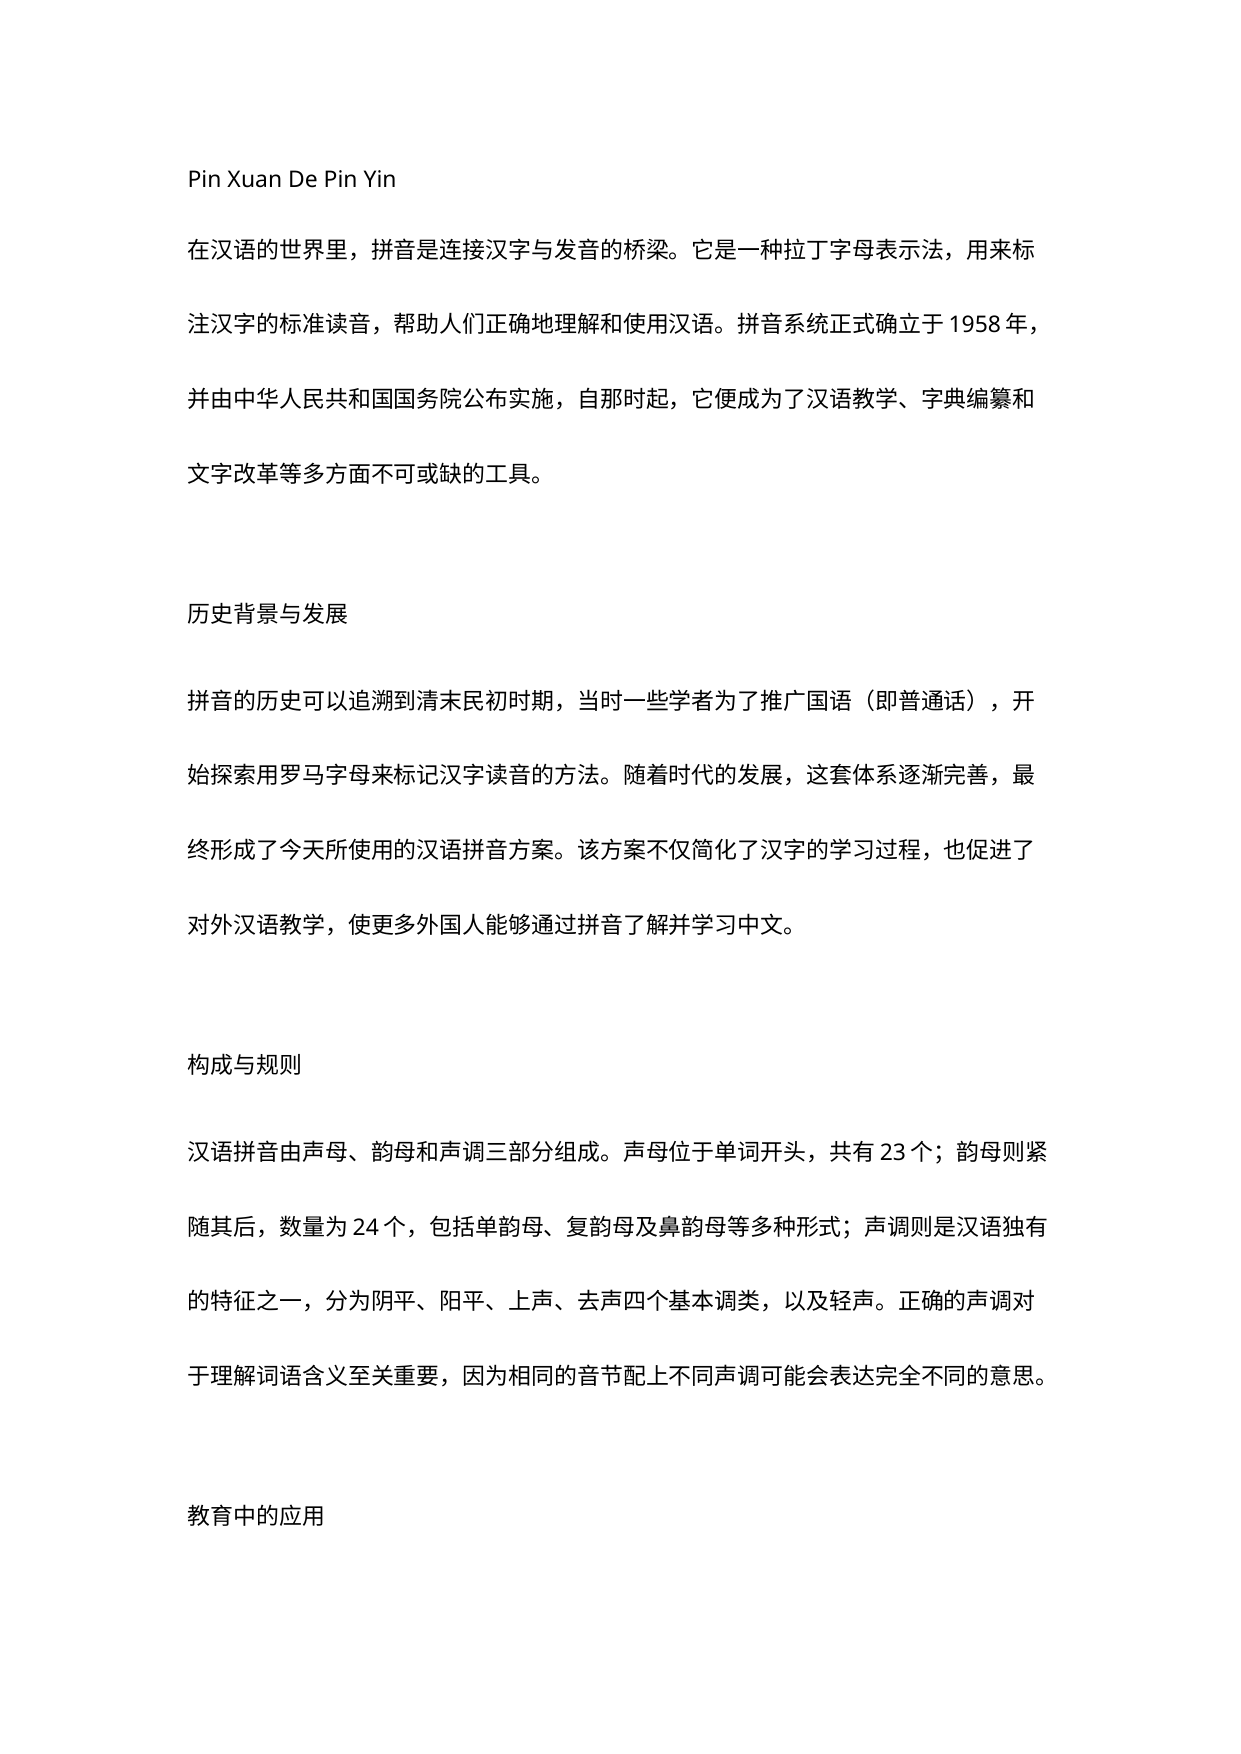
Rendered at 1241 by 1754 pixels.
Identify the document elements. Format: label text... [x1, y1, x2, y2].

text 汉语拼音由声母、韵母和声调三部分组成。声母位于单词开头，共有23个；韵母则紧随其后，数量为24个，包括单韵母、复韵母及鼻韵母等多种形式；声调则是汉语独有的特征之一，分为阴平、阳平、上声、去声四个基本调类，以及轻声。正确的声调对于理解词语含义至关重要，因为相同的音节配上不同声调可能会表达完全不同的意思。 [187, 1118, 1053, 1407]
text 构成与规则 [187, 1031, 1053, 1096]
text Pin Xuan De Pin Yin [187, 162, 1053, 194]
text 历史背景与发展 [187, 580, 1053, 645]
text 在汉语的世界里，拼音是连接汉字与发音的桥梁。它是一种拉丁字母表示法，用来标注汉字的标准读音，帮助人们正确地理解和使用汉语。拼音系统正式确立于1958年，并由中华人民共和国国务院公布实施，自那时起，它便成为了汉语教学、字典编纂和文字改革等多方面不可或缺的工具。 [187, 216, 1053, 505]
text 拼音的历史可以追溯到清末民初时期，当时一些学者为了推广国语（即普通话），开始探索用罗马字母来标记汉字读音的方法。随着时代的发展，这套体系逐渐完善，最终形成了今天所使用的汉语拼音方案。该方案不仅简化了汉字的学习过程，也促进了对外汉语教学，使更多外国人能够通过拼音了解并学习中文。 [187, 667, 1053, 956]
text 教育中的应用 [187, 1482, 1053, 1547]
